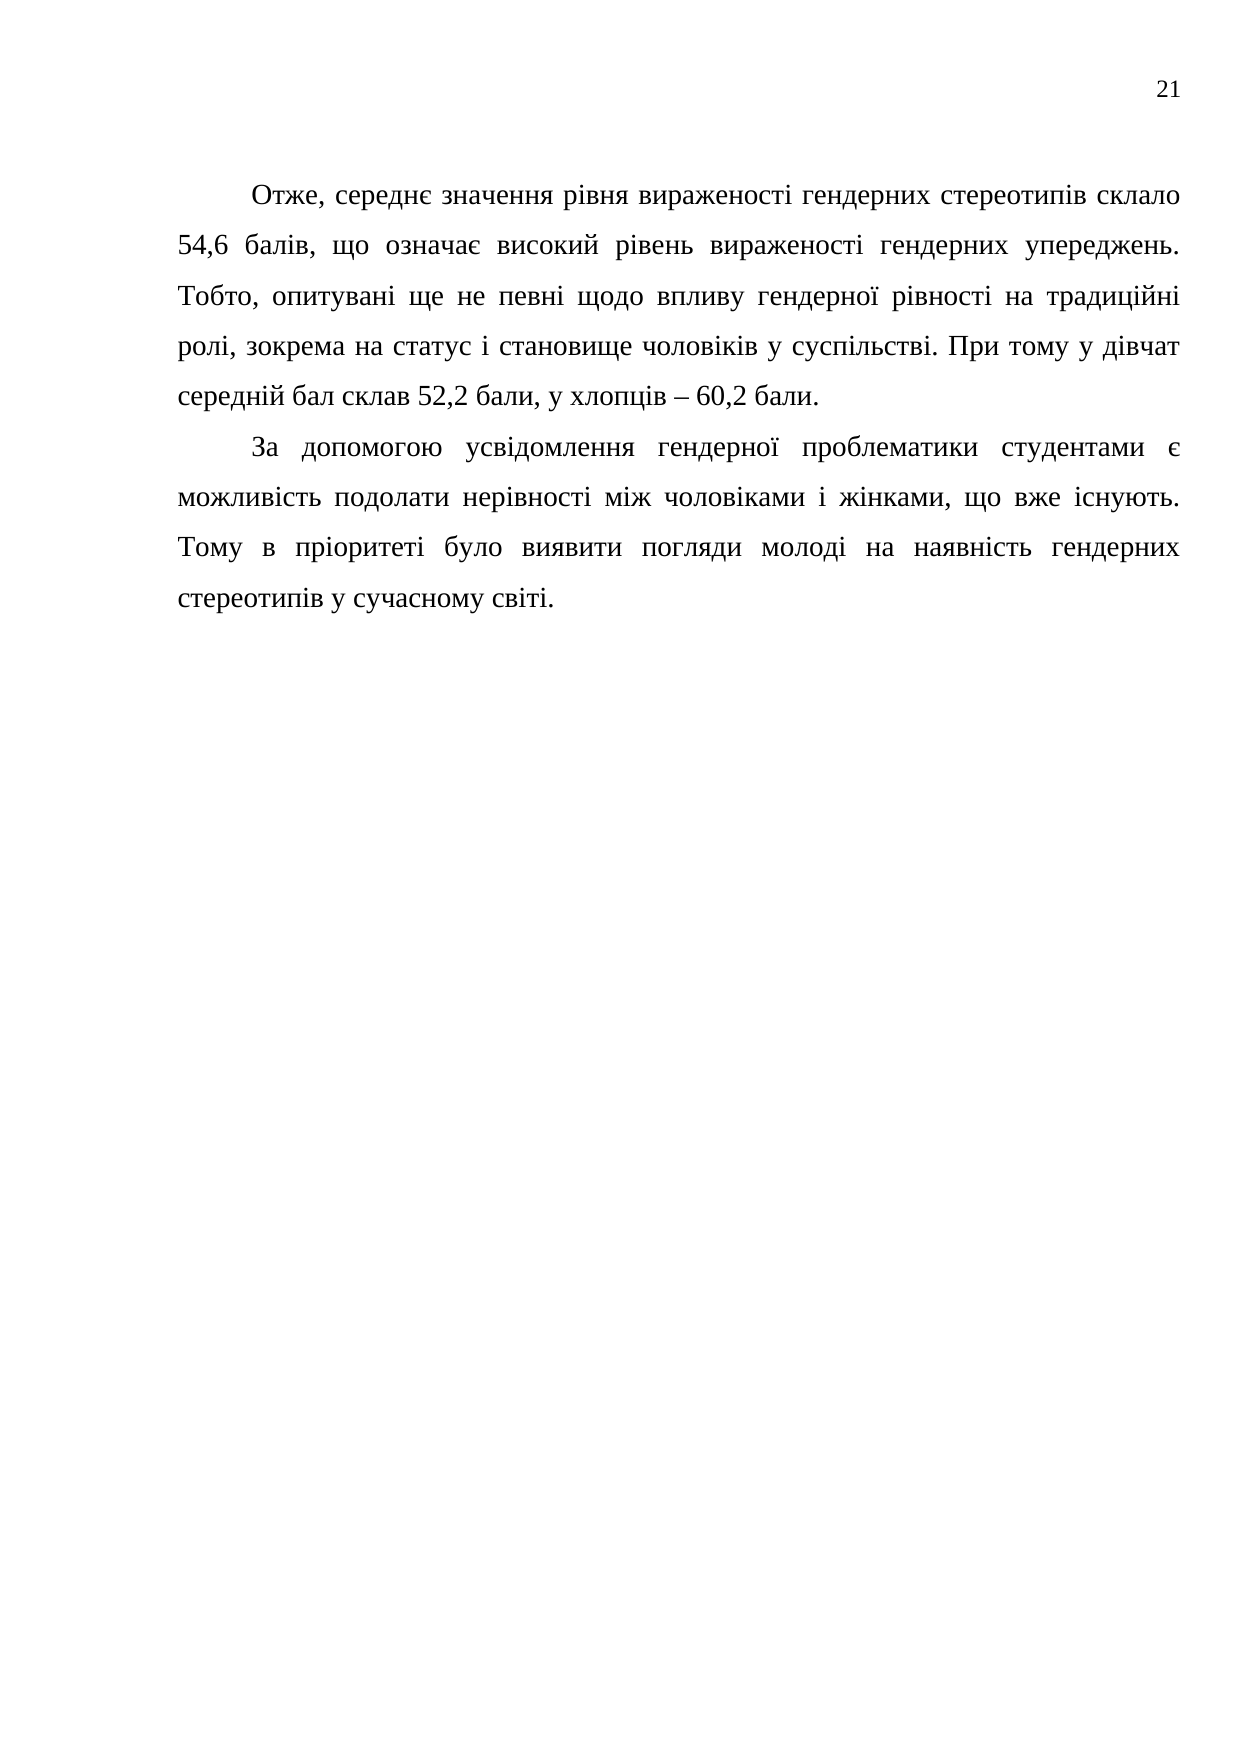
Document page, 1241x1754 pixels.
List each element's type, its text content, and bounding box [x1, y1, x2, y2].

text За допомогою усвідомлення гендерної проблематики студентами є можливість подолати нерівності між чоловіками і жінками, що вже існують. Тому в пріоритеті було виявити погляди молоді на наявність гендерних стереотипів у сучасному світі. [177, 429, 1181, 613]
text Отже, середнє значення рівня вираженості гендерних стереотипів склало 54,6 балів, що означає високий рівень вираженості гендерних упереджень. Тобто, опитувані ще не певні щодо впливу гендерної рівності на традиційні ролі, зокрема на статус і становище чоловіків у суспільстві. При тому у дівчат середній бал склав 52,2 бали, у хлопців – 60,2 бали. [177, 177, 1181, 412]
